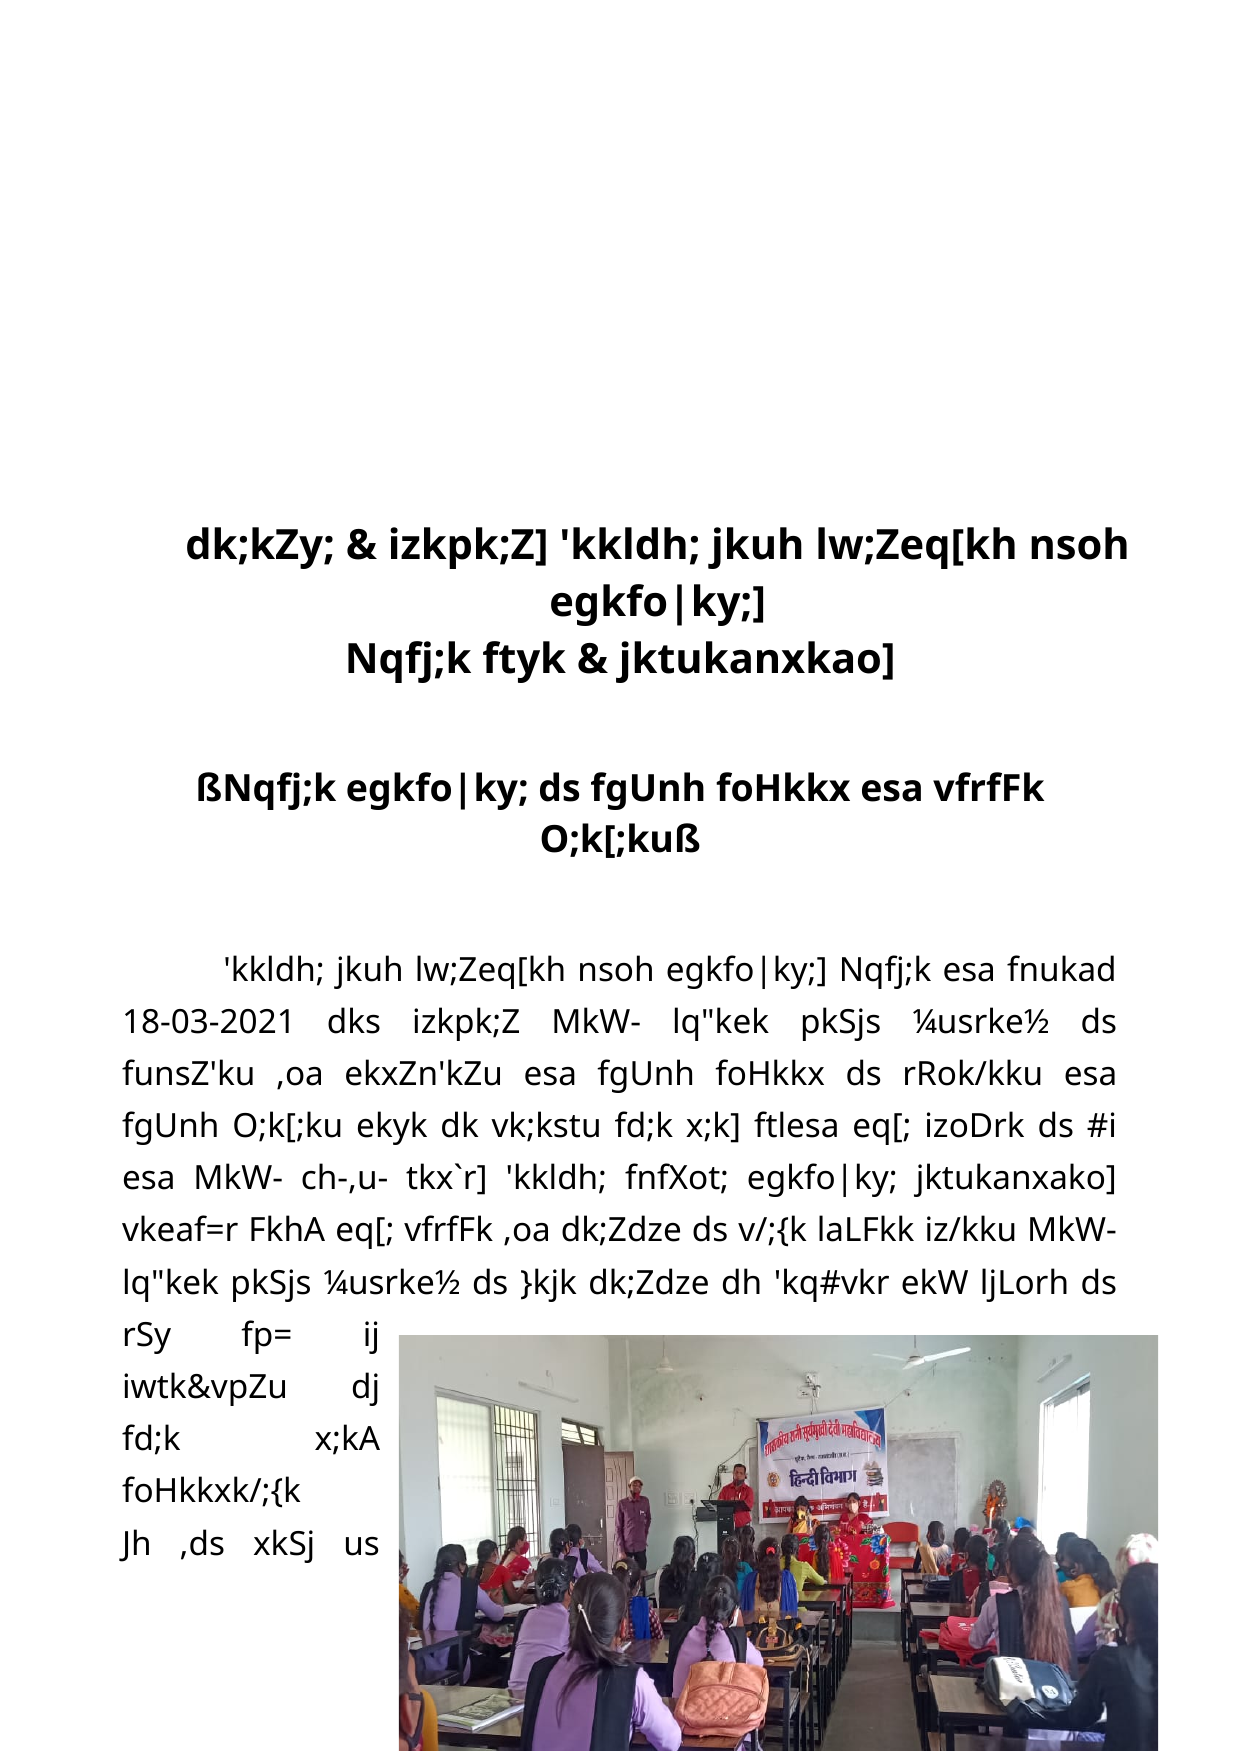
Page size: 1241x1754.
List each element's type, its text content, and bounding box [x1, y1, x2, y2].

text ßNqfj;k egkfo|ky; ds fgUnh foHkkx esa vfrfFk O;k[;kuß [122, 761, 1118, 863]
text Nqfj;k ftyk & jktukanxkao] [122, 629, 1118, 685]
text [122, 945, 1118, 1565]
text dk;kZy; & izkpk;Z] 'kkldh; jkuh lw;Zeq[kh nsoh egkfo|ky;] [122, 515, 1193, 629]
picture [398, 1335, 1158, 1751]
